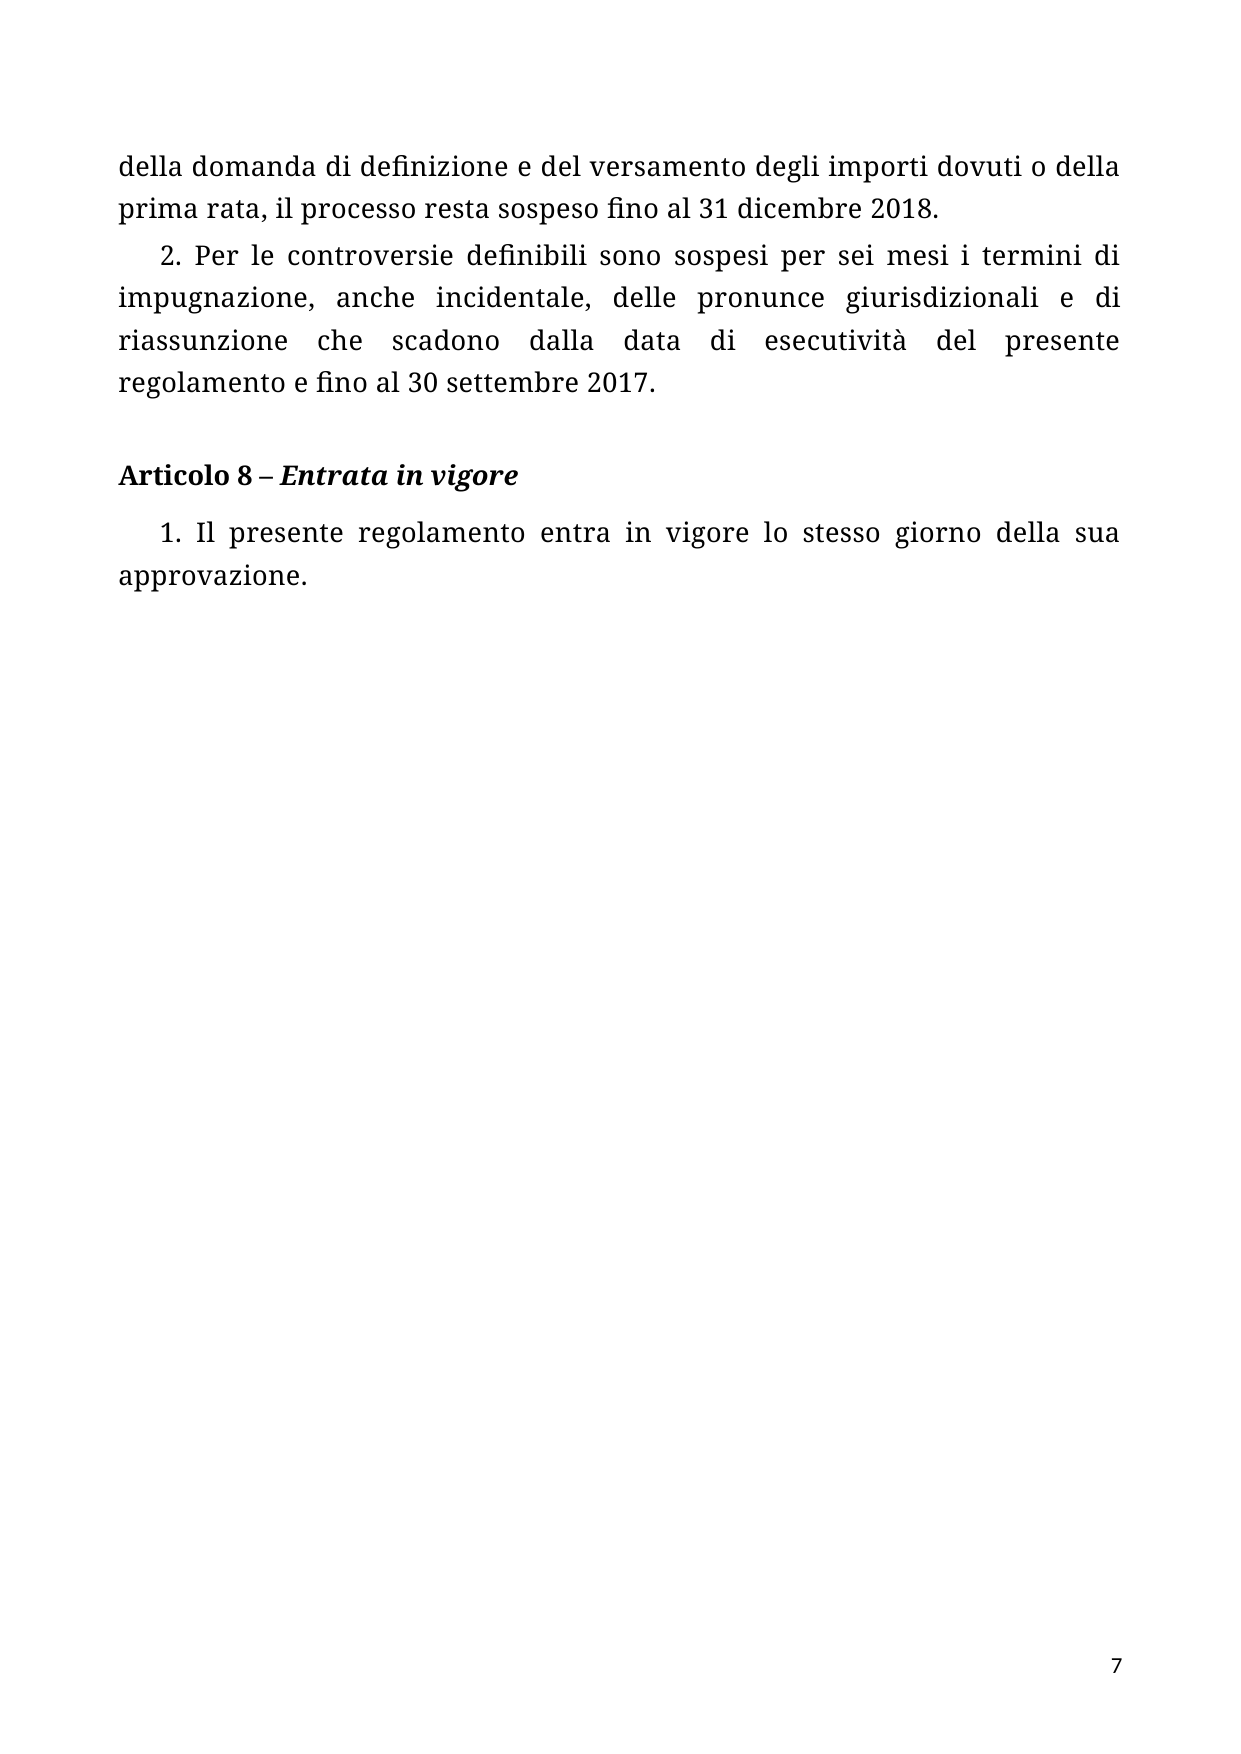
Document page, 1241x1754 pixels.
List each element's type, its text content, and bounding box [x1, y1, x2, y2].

subtitle Articolo 8 – Entrata in vigore [118, 457, 1122, 494]
text 2. Per le controversie definibili sono sospesi per sei mesi i termini di impugnazione, anche incidentale, delle pronunce giurisdizionali e di riassunzione che scadono dalla data di esecutività del presente regolamento e fino al 30 settembre 2017. [118, 237, 1122, 401]
text 1. Il presente regolamento entra in vigore lo stesso giorno della sua approvazione. [118, 513, 1122, 593]
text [118, 148, 1122, 227]
